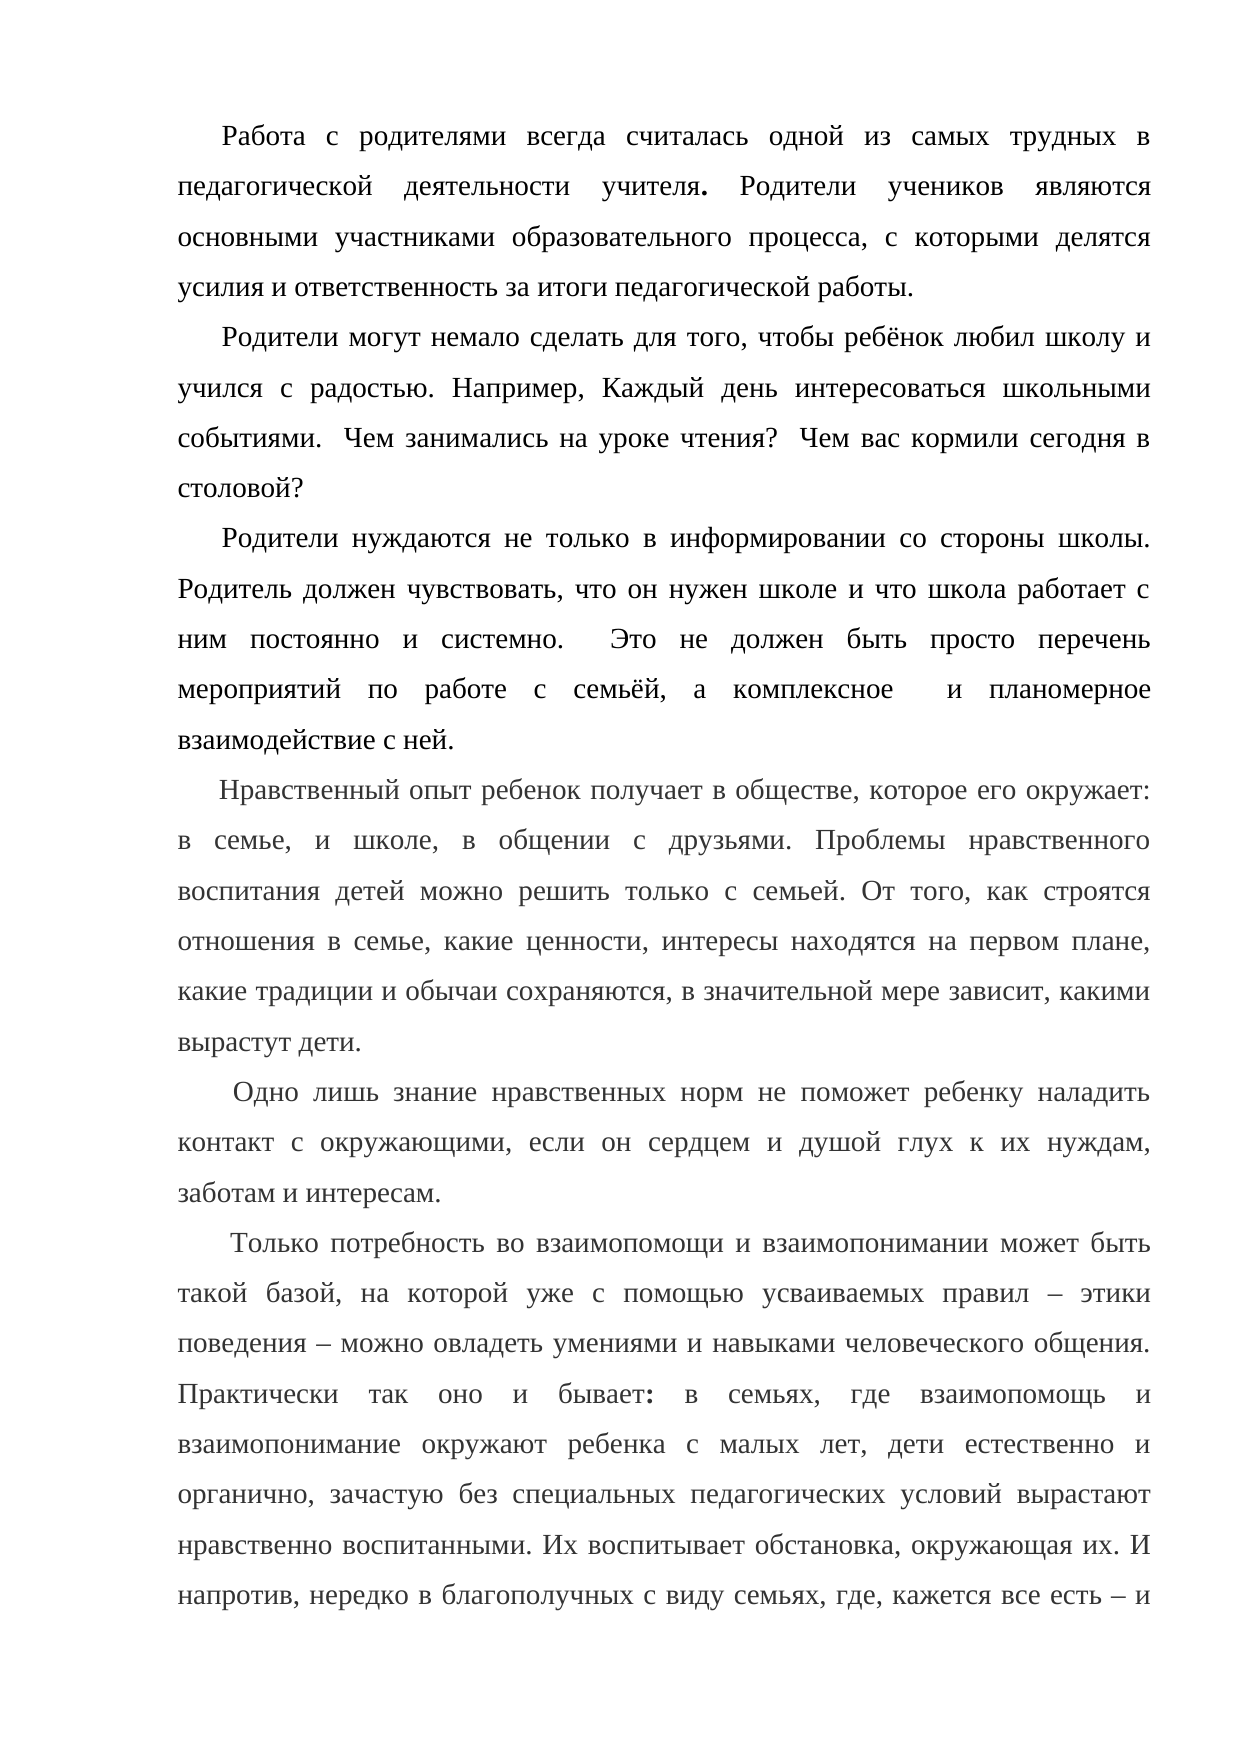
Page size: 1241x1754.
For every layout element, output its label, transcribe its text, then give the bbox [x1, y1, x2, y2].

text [177, 1225, 1152, 1611]
text Родители нуждаются не только в информировании со стороны школы. Родитель должен чувствовать, что он нужен школе и что школа работает с ним постоянно и системно. Это не должен быть просто перечень мероприятий по работе с семьёй, а комплексное и планомерное взаимодействие с ней. [177, 521, 1152, 755]
text Родители могут немало сделать для того, чтобы ребёнок любил школу и учился с радостью. Например, Каждый день интересоваться школьными событиями. Чем занимались на уроке чтения? Чем вас кормили сегодня в столовой? [177, 319, 1152, 504]
text Нравственный опыт ребенок получает в обществе, которое его окружает: в семье, и школе, в общении с друзьями. Проблемы нравственного воспитания детей можно решить только с семьей. От того, как строятся отношения в семье, какие ценности, интересы находятся на первом плане, какие традиции и обычаи сохраняются, в значительной мере зависит, какими вырастут дети. [177, 772, 1152, 1057]
text Одно лишь знание нравственных норм не поможет ребенку наладить контакт с окружающими, если он сердцем и душой глух к их нуждам, заботам и интересам. [177, 1074, 1152, 1208]
text Работа с родителями всегда считалась одной из самых трудных в педагогической деятельности учителя. Родители учеников являются основными участниками образовательного процесса, с которыми делятся усилия и ответственность за итоги педагогической работы. [177, 118, 1152, 303]
